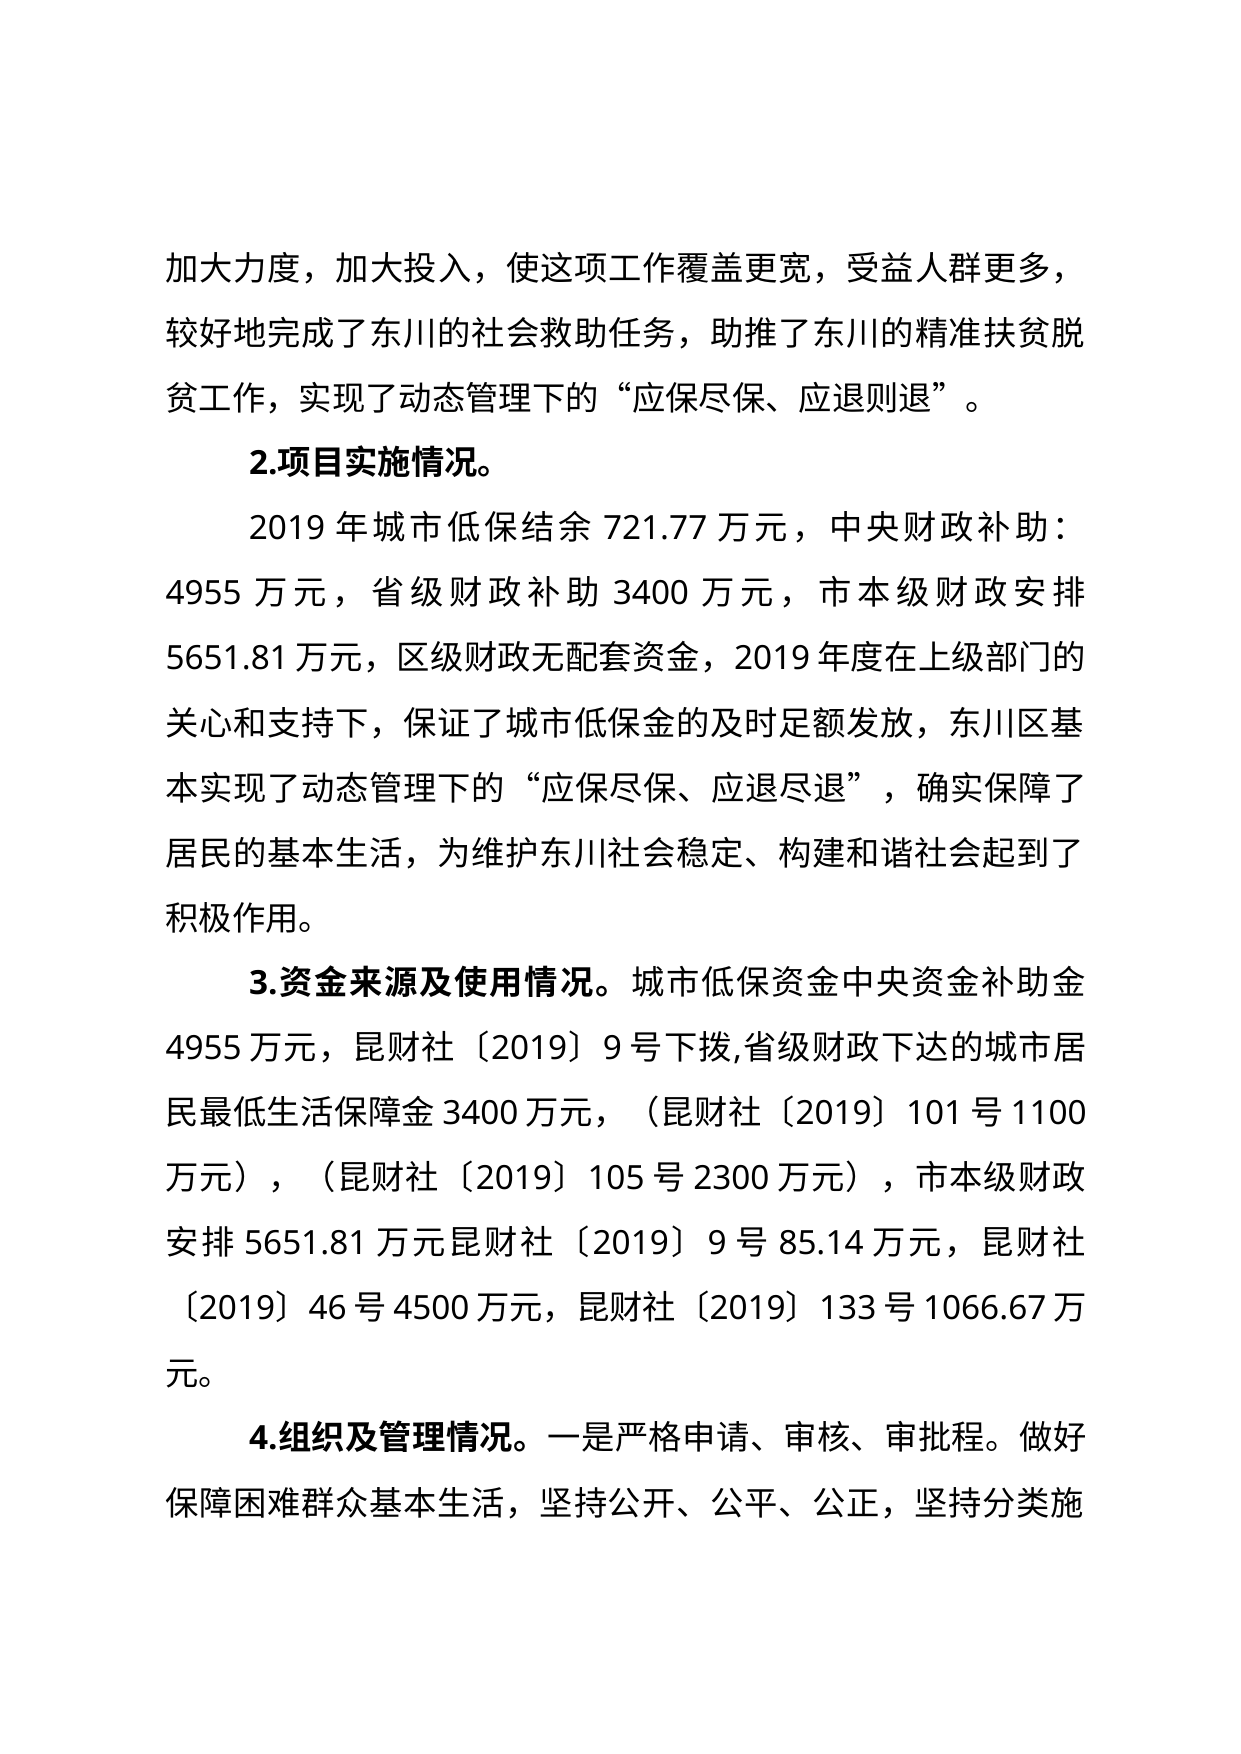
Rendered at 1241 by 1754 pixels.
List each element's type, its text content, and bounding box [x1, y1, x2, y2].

text 2019年城市低保结余721.77万元，中央财政补助：4955万元，省级财政补助3400万元，市本级财政安排5651.81万元，区级财政无配套资金，2019年度在上级部门的关心和支持下，保证了城市低保金的及时足额发放，东川区基本实现了动态管理下的“应保尽保、应退尽退”，确实保障了居民的基本生活，为维护东川社会稳定、构建和谐社会起到了积极作用。 [165, 493, 1087, 948]
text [165, 1403, 1087, 1533]
text 2.项目实施情况。 [165, 428, 1087, 493]
text 3.资金来源及使用情况。城市低保资金中央资金补助金4955万元，昆财社〔2019〕9号下拨,省级财政下达的城市居民最低生活保障金3400万元，（昆财社〔2019〕101号1100万元），（昆财社〔2019〕105号2300万元），市本级财政安排5651.81万元昆财社〔2019〕9号85.14万元，昆财社〔2019〕46号4500万元，昆财社〔2019〕133号1066.67万元。 [165, 948, 1087, 1403]
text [165, 233, 1087, 428]
